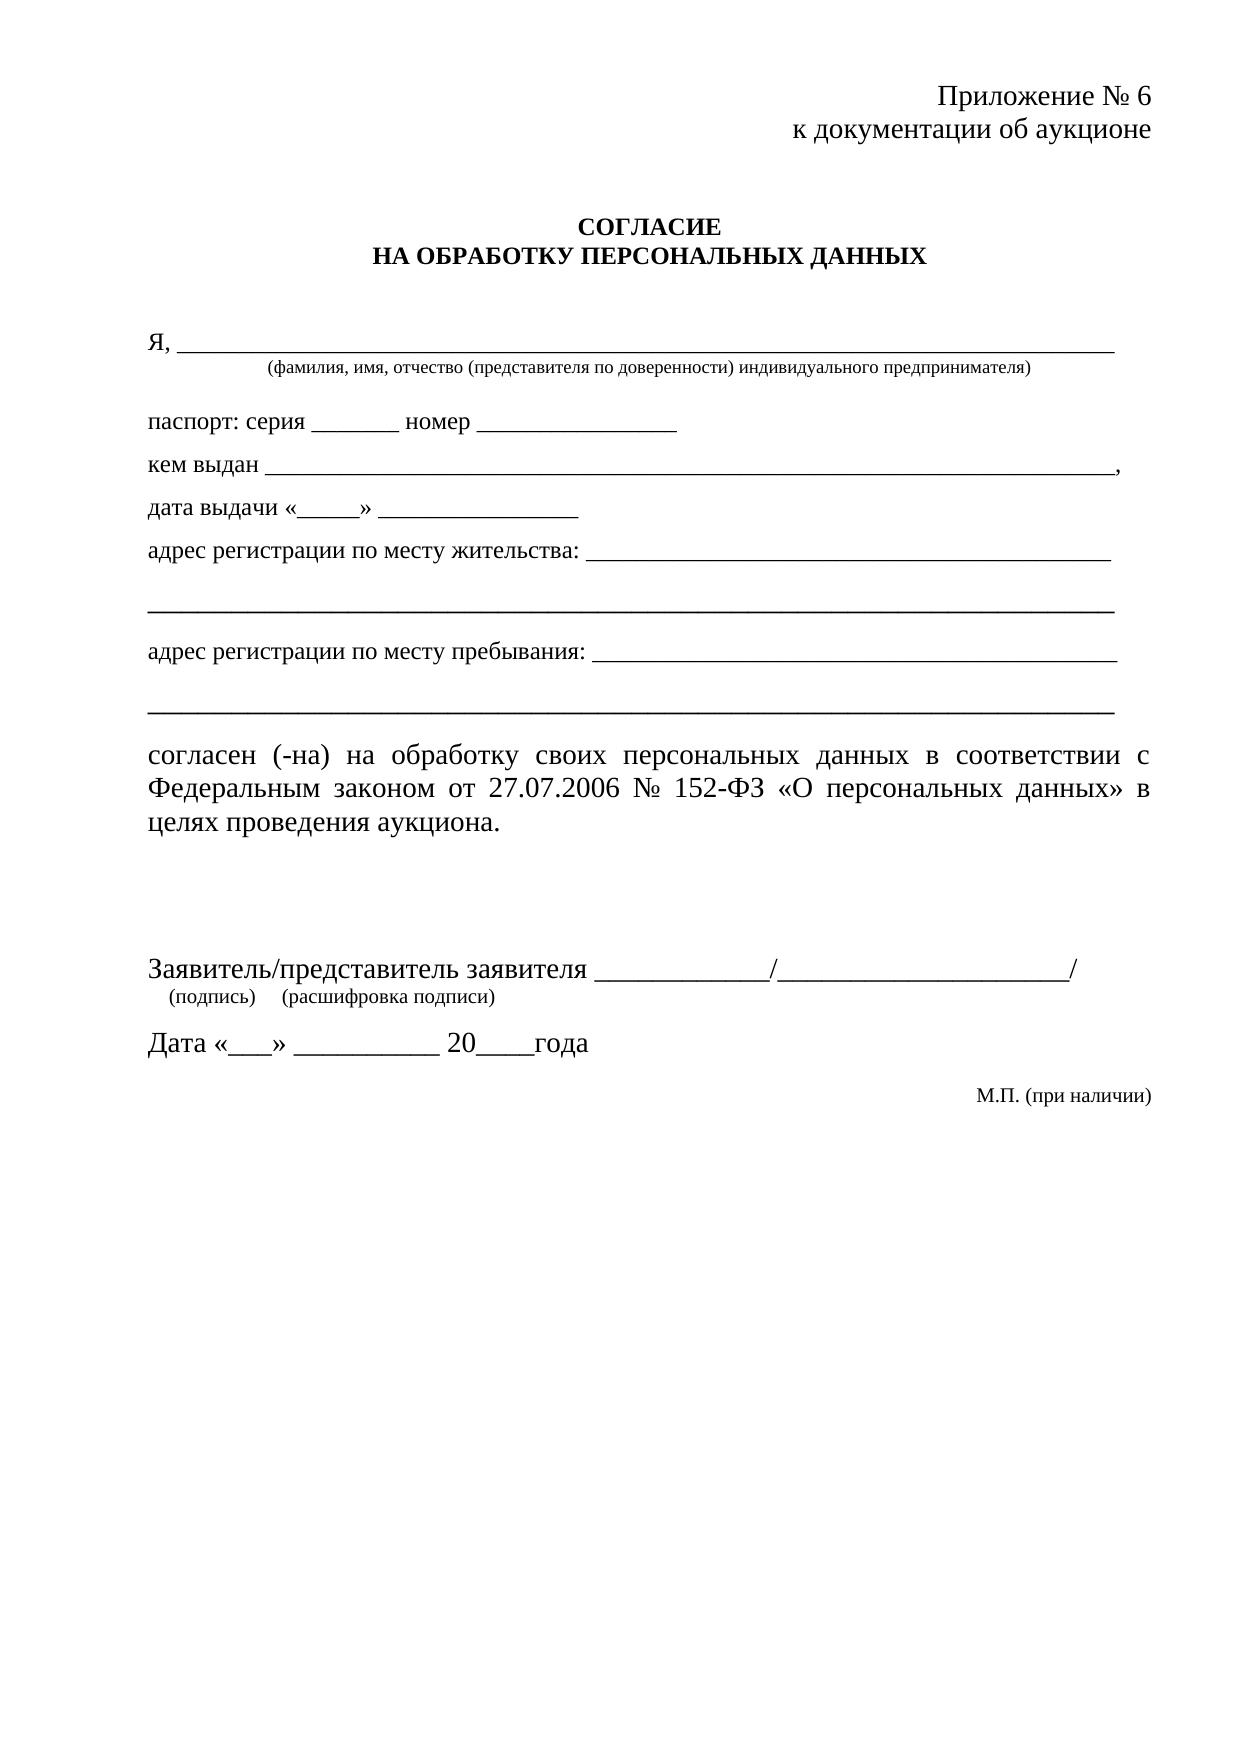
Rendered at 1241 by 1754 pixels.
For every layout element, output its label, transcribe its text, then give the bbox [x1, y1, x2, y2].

text (фамилия, имя, отчество (представителя по доверенности) индивидуального предпринимателя) [148, 356, 1152, 377]
text __________________________________________________________ [148, 579, 1152, 617]
text Заявитель/представитель заявителя ____________/____________________/ [148, 951, 1152, 984]
text адрес регистрации по месту пребывания: __________________________________________ [148, 636, 1152, 665]
text НА ОБРАБОТКУ ПЕРСОНАЛЬНЫХ ДАННЫХ [148, 241, 1152, 269]
text (подпись) (расшифровка подписи) [148, 984, 1152, 1008]
text Приложение № 6 [148, 78, 1152, 111]
text Дата «___» __________ 20____года [148, 1025, 1152, 1059]
text Я, ___________________________________________________________________________ [148, 327, 1152, 356]
text паспорт: серия _______ номер ________________ [148, 406, 1152, 435]
text М.П. (при наличии) [148, 1083, 1152, 1107]
text кем выдан ____________________________________________________________________, [148, 449, 1152, 478]
text __________________________________________________________ [148, 679, 1152, 718]
text к документации об аукционе [148, 111, 1152, 145]
text дата выдачи «_____» ________________ [148, 492, 1152, 521]
text СОГЛАСИЕ [148, 212, 1152, 241]
text согласен (-на) на обработку своих персональных данных в соответствии с Федеральным законом от 27.07.2006 № 152-ФЗ «О персональных данных» в целях проведения аукциона. [148, 737, 1152, 837]
text адрес регистрации по месту жительства: __________________________________________ [148, 536, 1152, 564]
